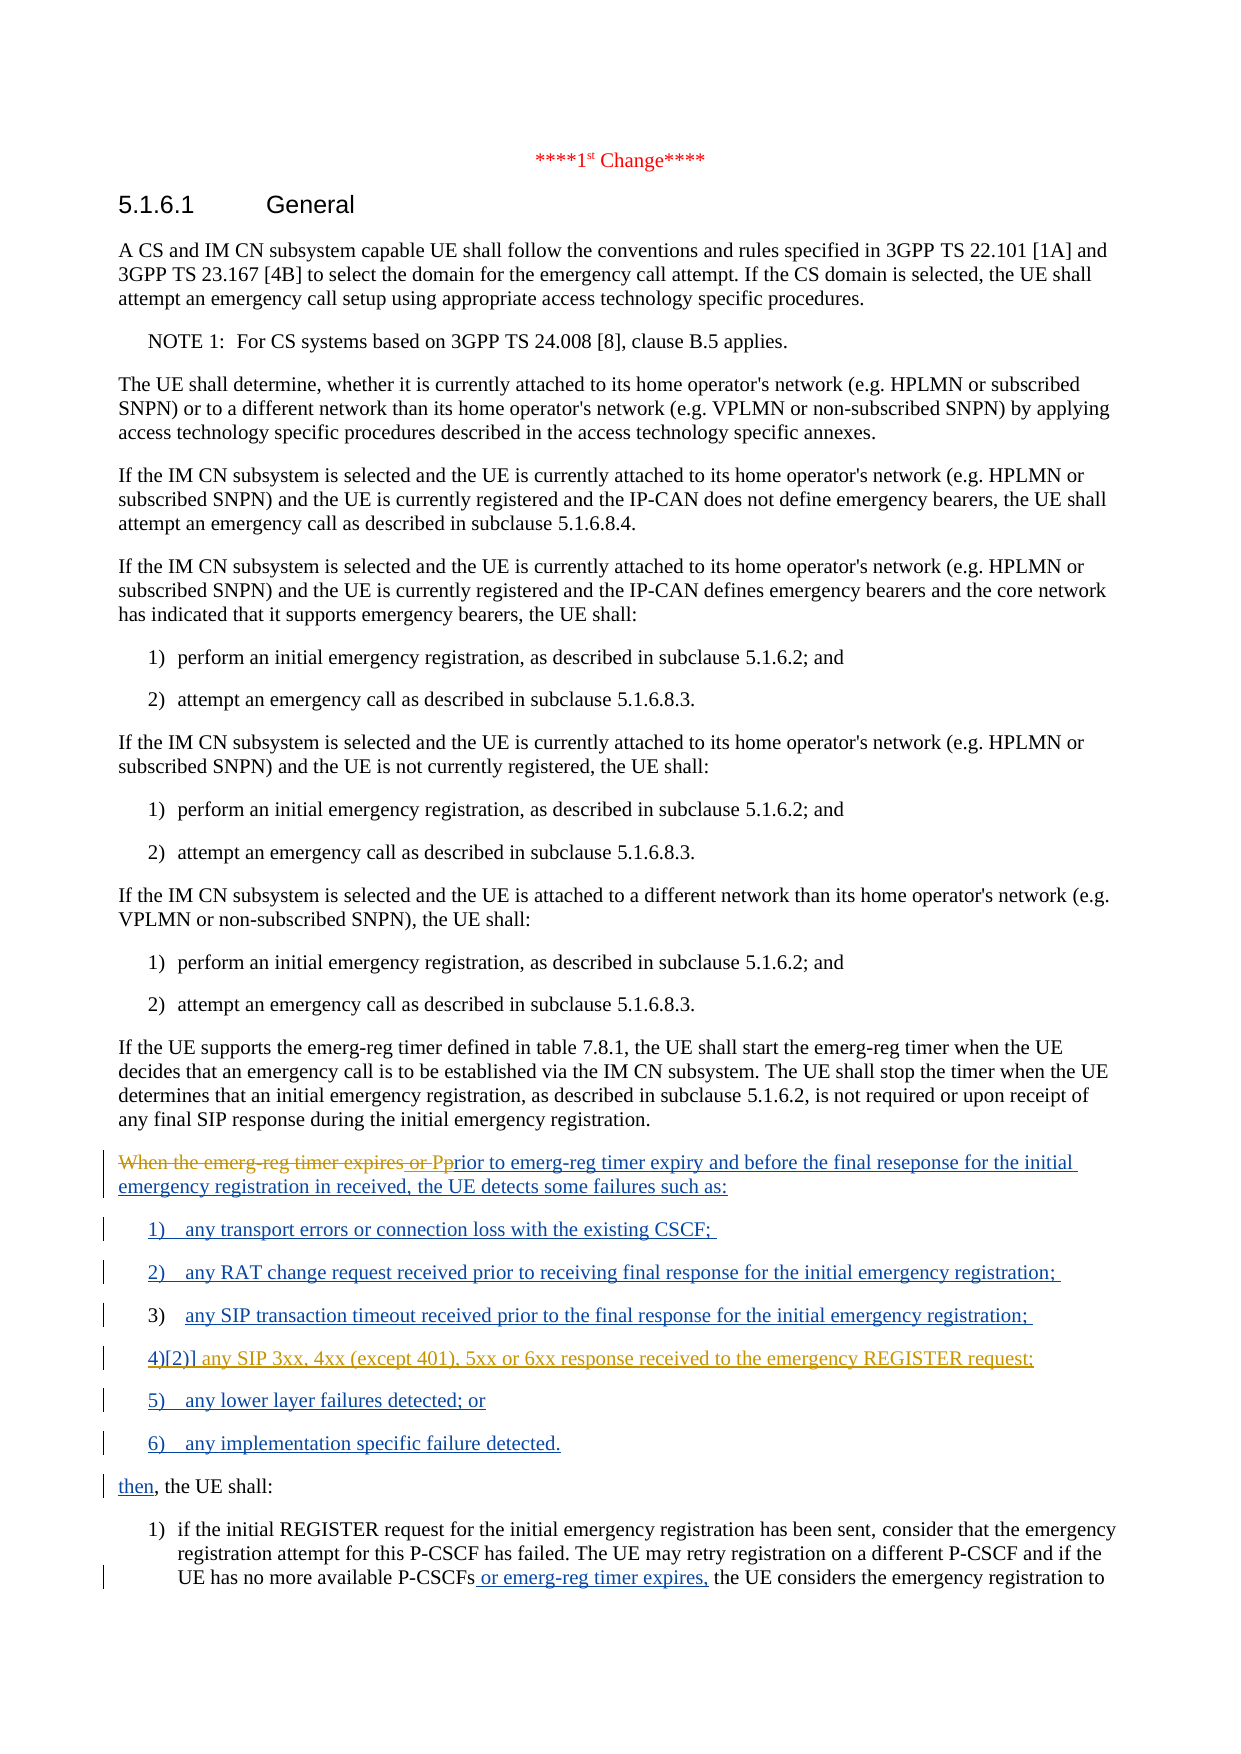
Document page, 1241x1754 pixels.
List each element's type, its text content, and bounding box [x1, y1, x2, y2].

text 1) perform an initial emergency registration, as described in subclause 5.1.6.2; and [148, 797, 1122, 821]
text A CS and IM CN subsystem capable UE shall follow the conventions and rules specified in 3GPP TS 22.101 [1A] and 3GPP TS 23.167 [4B] to select the domain for the emergency call attempt. If the CS domain is selected, the UE shall attempt an emergency call setup using appropriate access technology specific procedures. [118, 238, 1122, 310]
text 1) perform an initial emergency registration, as described in subclause 5.1.6.2; and [148, 644, 1122, 669]
text 2) attempt an emergency call as described in subclause 5.1.6.8.3. [148, 687, 1122, 711]
text If the IM CN subsystem is selected and the UE is currently attached to its home operator's network (e.g. HPLMN or subscribed SNPN) and the UE is not currently registered, the UE shall: [118, 730, 1122, 778]
text ****1st Change**** [118, 148, 1122, 172]
text 1) perform an initial emergency registration, as described in subclause 5.1.6.2; and [148, 949, 1122, 974]
text , the UE shall: [118, 1474, 1122, 1498]
text If the UE supports the emerg-reg timer defined in table 7.8.1, the UE shall start the emerg-reg timer when the UE decides that an emergency call is to be established via the IM CN subsystem. The UE shall stop the timer when the UE determines that an initial emergency registration, as described in subclause 5.1.6.2, is not required or upon receipt of any final SIP response during the initial emergency registration. [118, 1035, 1122, 1131]
text If the IM CN subsystem is selected and the UE is currently attached to its home operator's network (e.g. HPLMN or subscribed SNPN) and the UE is currently registered and the IP-CAN defines emergency bearers and the core network has indicated that it supports emergency bearers, the UE shall: [118, 554, 1122, 626]
text If the IM CN subsystem is selected and the UE is currently attached to its home operator's network (e.g. HPLMN or subscribed SNPN) and the UE is currently registered and the IP-CAN does not define emergency bearers, the UE shall attempt an emergency call as described in subclause 5.1.6.8.4. [118, 463, 1122, 535]
subtitle 5.1.6.1 General [118, 191, 1122, 219]
text 2) attempt an emergency call as described in subclause 5.1.6.8.3. [148, 840, 1122, 864]
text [148, 1517, 1122, 1589]
text The UE shall determine, whether it is currently attached to its home operator's network (e.g. HPLMN or subscribed SNPN) or to a different network than its home operator's network (e.g. VPLMN or non-subscribed SNPN) by applying access technology specific procedures described in the access technology specific annexes. [118, 372, 1122, 444]
text 2) attempt an emergency call as described in subclause 5.1.6.8.3. [148, 992, 1122, 1016]
text NOTE 1: For CS systems based on 3GPP TS 24.008 [8], clause B.5 applies. [148, 329, 1122, 353]
text If the IM CN subsystem is selected and the UE is attached to a different network than its home operator's network (e.g. VPLMN or non-subscribed SNPN), the UE shall: [118, 883, 1122, 931]
